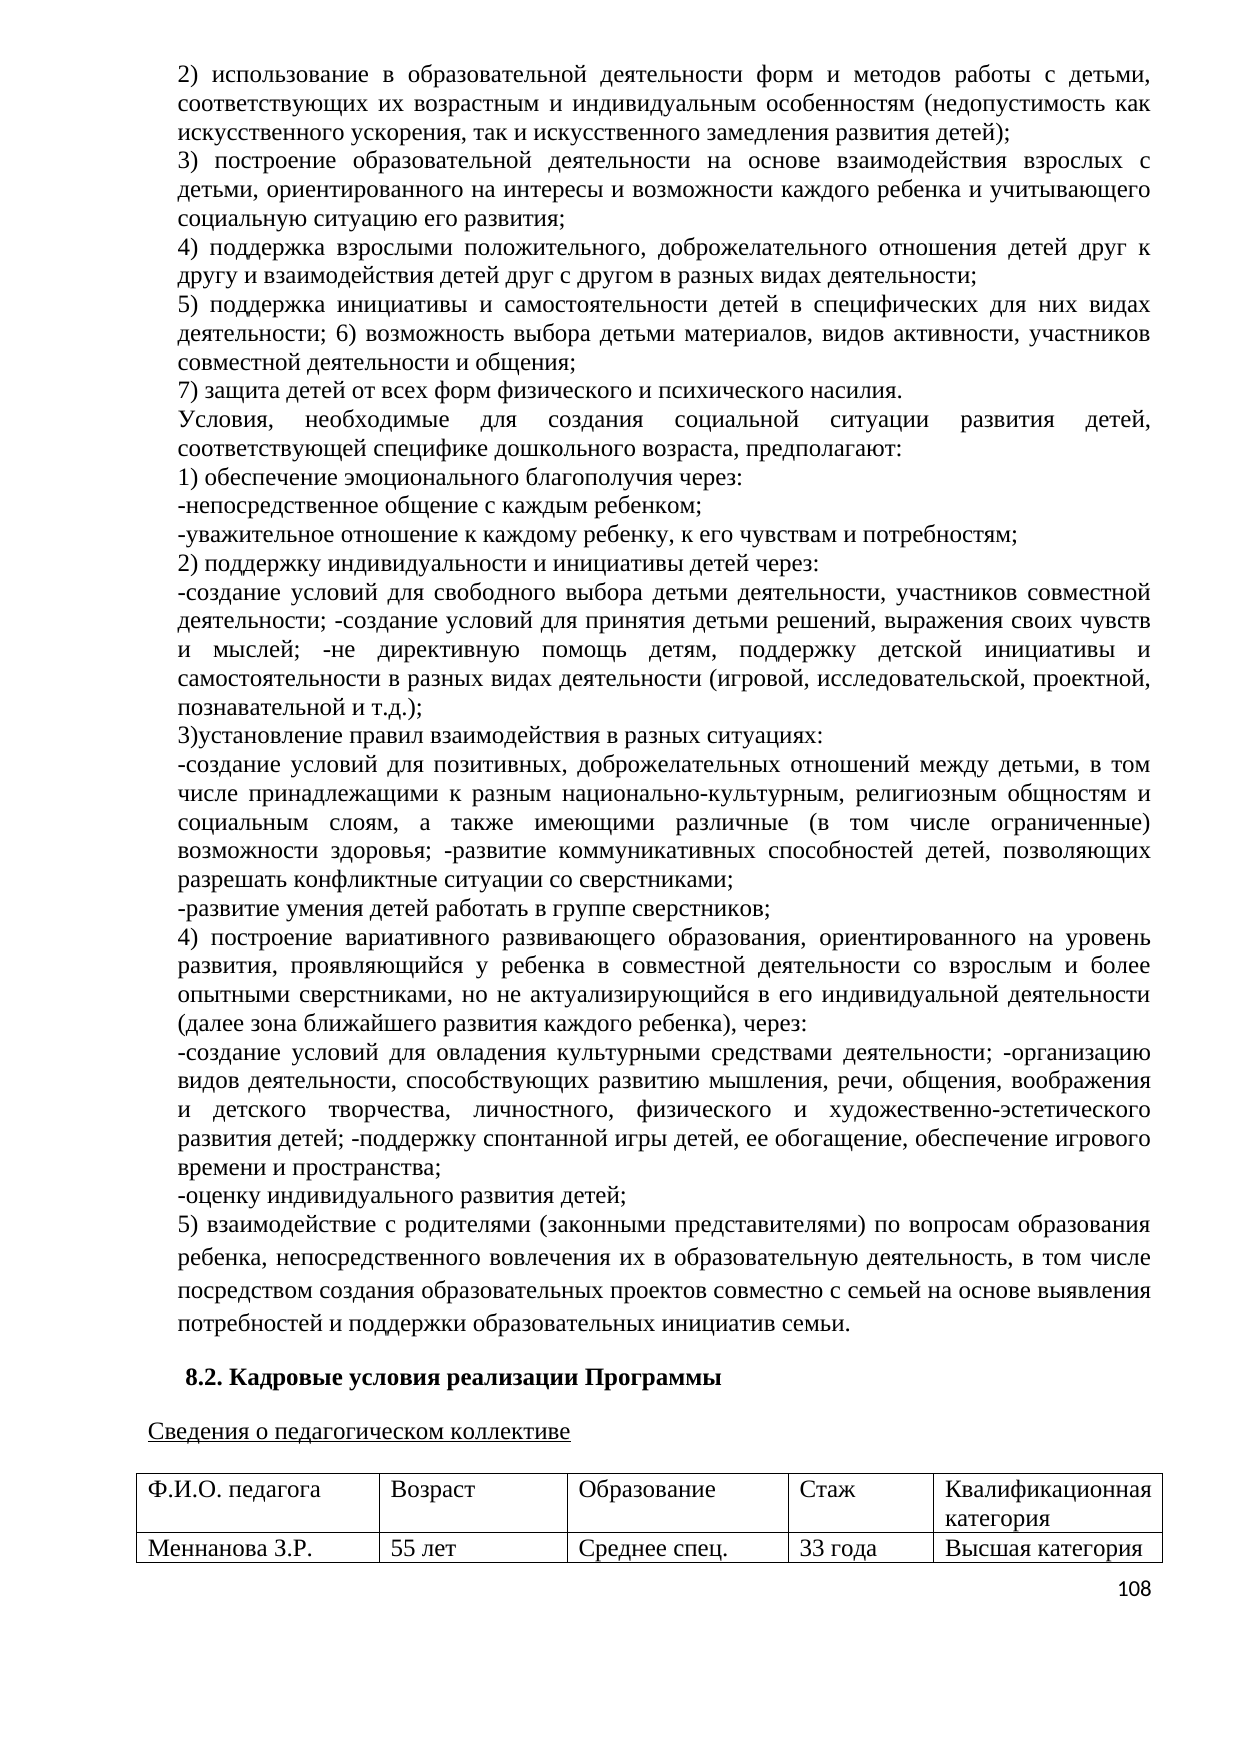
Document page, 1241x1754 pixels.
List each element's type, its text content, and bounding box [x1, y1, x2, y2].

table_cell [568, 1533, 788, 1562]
text Условия, необходимые для создания социальной ситуации развития детей, соответствующей специфике дошкольного возраста, предполагают: [177, 404, 1152, 462]
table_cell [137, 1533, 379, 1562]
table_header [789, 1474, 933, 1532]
text -оценку индивидуального развития детей; [177, 1180, 1152, 1209]
text 2) использование в образовательной деятельности форм и методов работы с детьми, соответствующих их возрастным и индивидуальным особенностям (недопустимость как искусственного ускорения, так и искусственного замедления развития детей); [177, 59, 1152, 145]
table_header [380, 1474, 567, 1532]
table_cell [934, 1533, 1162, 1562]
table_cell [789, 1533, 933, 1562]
text 5) взаимодействие с родителями (законными представителями) по вопросам образования ребенка, непосредственного вовлечения их в образовательную деятельность, в том числе посредством создания образовательных проектов совместно с семьей на основе выявления потребностей и поддержки образовательных инициатив семьи. [177, 1209, 1152, 1337]
text 2) поддержку индивидуальности и инициативы детей через: [177, 548, 1152, 577]
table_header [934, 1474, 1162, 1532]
text 3) построение образовательной деятельности на основе взаимодействия взрослых с детьми, ориентированного на интересы и возможности каждого ребенка и учитывающего социальную ситуацию его развития; [177, 145, 1152, 232]
text -создание условий для свободного выбора детьми деятельности, участников совместной деятельности; -создание условий для принятия детьми решений, выражения своих чувств и мыслей; -не директивную помощь детям, поддержку детской инициативы и самостоятельности в разных видах деятельности (игровой, исследовательской, проектной, познавательной и т.д.); [177, 577, 1152, 720]
text 5) поддержка инициативы и самостоятельности детей в специфических для них видах деятельности; 6) возможность выбора детьми материалов, видов активности, участников совместной деятельности и общения; [177, 289, 1152, 375]
text 3)установление правил взаимодействия в разных ситуациях: [177, 720, 1152, 749]
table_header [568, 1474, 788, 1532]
text -развитие умения детей работать в группе сверстников; [177, 893, 1152, 922]
text 1) обеспечение эмоционального благополучия через: [177, 462, 1152, 490]
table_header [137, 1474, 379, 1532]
text -уважительное отношение к каждому ребенку, к его чувствам и потребностям; [177, 519, 1152, 548]
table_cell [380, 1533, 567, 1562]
text -создание условий для овладения культурными средствами деятельности; -организацию видов деятельности, способствующих развитию мышления, речи, общения, воображения и детского творчества, личностного, физического и художественно-эстетического развития детей; -поддержку спонтанной игры детей, ее обогащение, обеспечение игрового времени и пространства; [177, 1037, 1152, 1180]
text -создание условий для позитивных, доброжелательных отношений между детьми, в том числе принадлежащими к разным национально-культурным, религиозным общностям и социальным слоям, а также имеющими различные (в том числе ограниченные) возможности здоровья; -развитие коммуникативных способностей детей, позволяющих разрешать конфликтные ситуации со сверстниками; [177, 749, 1152, 893]
text 7) защита детей от всех форм физического и психического насилия. [177, 375, 1152, 404]
text Сведения о педагогическом коллективе [148, 1416, 1152, 1444]
text 4) построение вариативного развивающего образования, ориентированного на уровень развития, проявляющийся у ребенка в совместной деятельности со взрослым и более опытными сверстниками, но не актуализирующийся в его индивидуальной деятельности (далее зона ближайшего развития каждого ребенка), через: [177, 922, 1152, 1037]
text -непосредственное общение с каждым ребенком; [177, 490, 1152, 519]
list Кадровые условия реализации Программы [185, 1362, 1152, 1391]
text 4) поддержка взрослыми положительного, доброжелательного отношения детей друг к другу и взаимодействия детей друг с другом в разных видах деятельности; [177, 232, 1152, 289]
